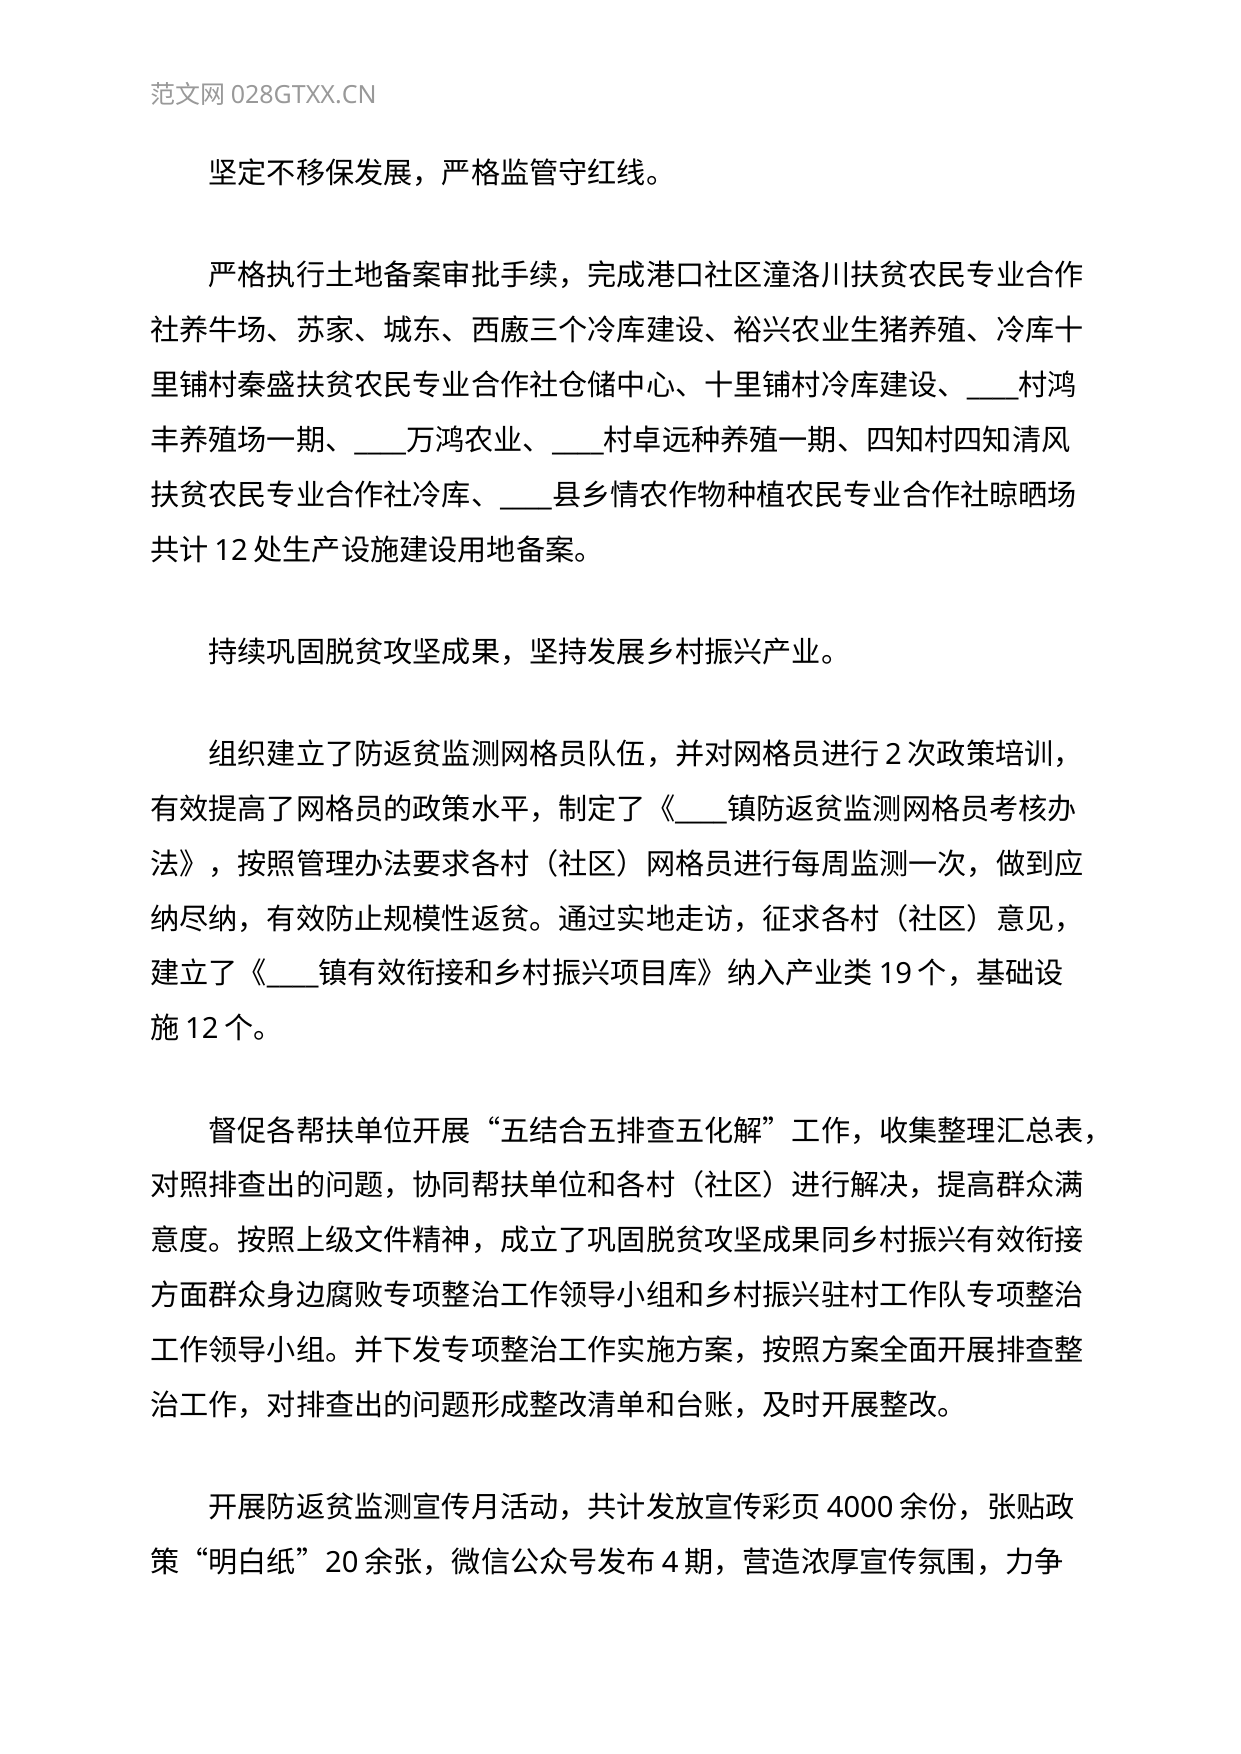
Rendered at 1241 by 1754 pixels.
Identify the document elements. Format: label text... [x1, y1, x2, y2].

text 督促各帮扶单位开展“五结合五排查五化解”工作，收集整理汇总表，对照排查出的问题，协同帮扶单位和各村（社区）进行解决，提高群众满意度。按照上级文件精神，成立了巩固脱贫攻坚成果同乡村振兴有效衔接方面群众身边腐败专项整治工作领导小组和乡村振兴驻村工作队专项整治工作领导小组。并下发专项整治工作实施方案，按照方案全面开展排查整治工作，对排查出的问题形成整改清单和台账，及时开展整改。 [150, 1107, 1090, 1424]
text 持续巩固脱贫攻坚成果，坚持发展乡村振兴产业。 [150, 628, 1090, 671]
text 坚定不移保发展，严格监管守红线。 [150, 150, 1090, 192]
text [150, 1483, 1090, 1581]
text 严格执行土地备案审批手续，完成港口社区潼洛川扶贫农民专业合作社养牛场、苏家、城东、西廒三个冷库建设、裕兴农业生猪养殖、冷库十里铺村秦盛扶贫农民专业合作社仓储中心、十里铺村冷库建设、____村鸿丰养殖场一期、____万鸿农业、____村卓远种养殖一期、四知村四知清风扶贫农民专业合作社冷库、____县乡情农作物种植农民专业合作社晾晒场共计12处生产设施建设用地备案。 [150, 252, 1090, 569]
text 组织建立了防返贫监测网格员队伍，并对网格员进行2次政策培训，有效提高了网格员的政策水平，制定了《____镇防返贫监测网格员考核办法》，按照管理办法要求各村（社区）网格员进行每周监测一次，做到应纳尽纳，有效防止规模性返贫。通过实地走访，征求各村（社区）意见，建立了《____镇有效衔接和乡村振兴项目库》纳入产业类19个，基础设施12个。 [150, 730, 1090, 1047]
